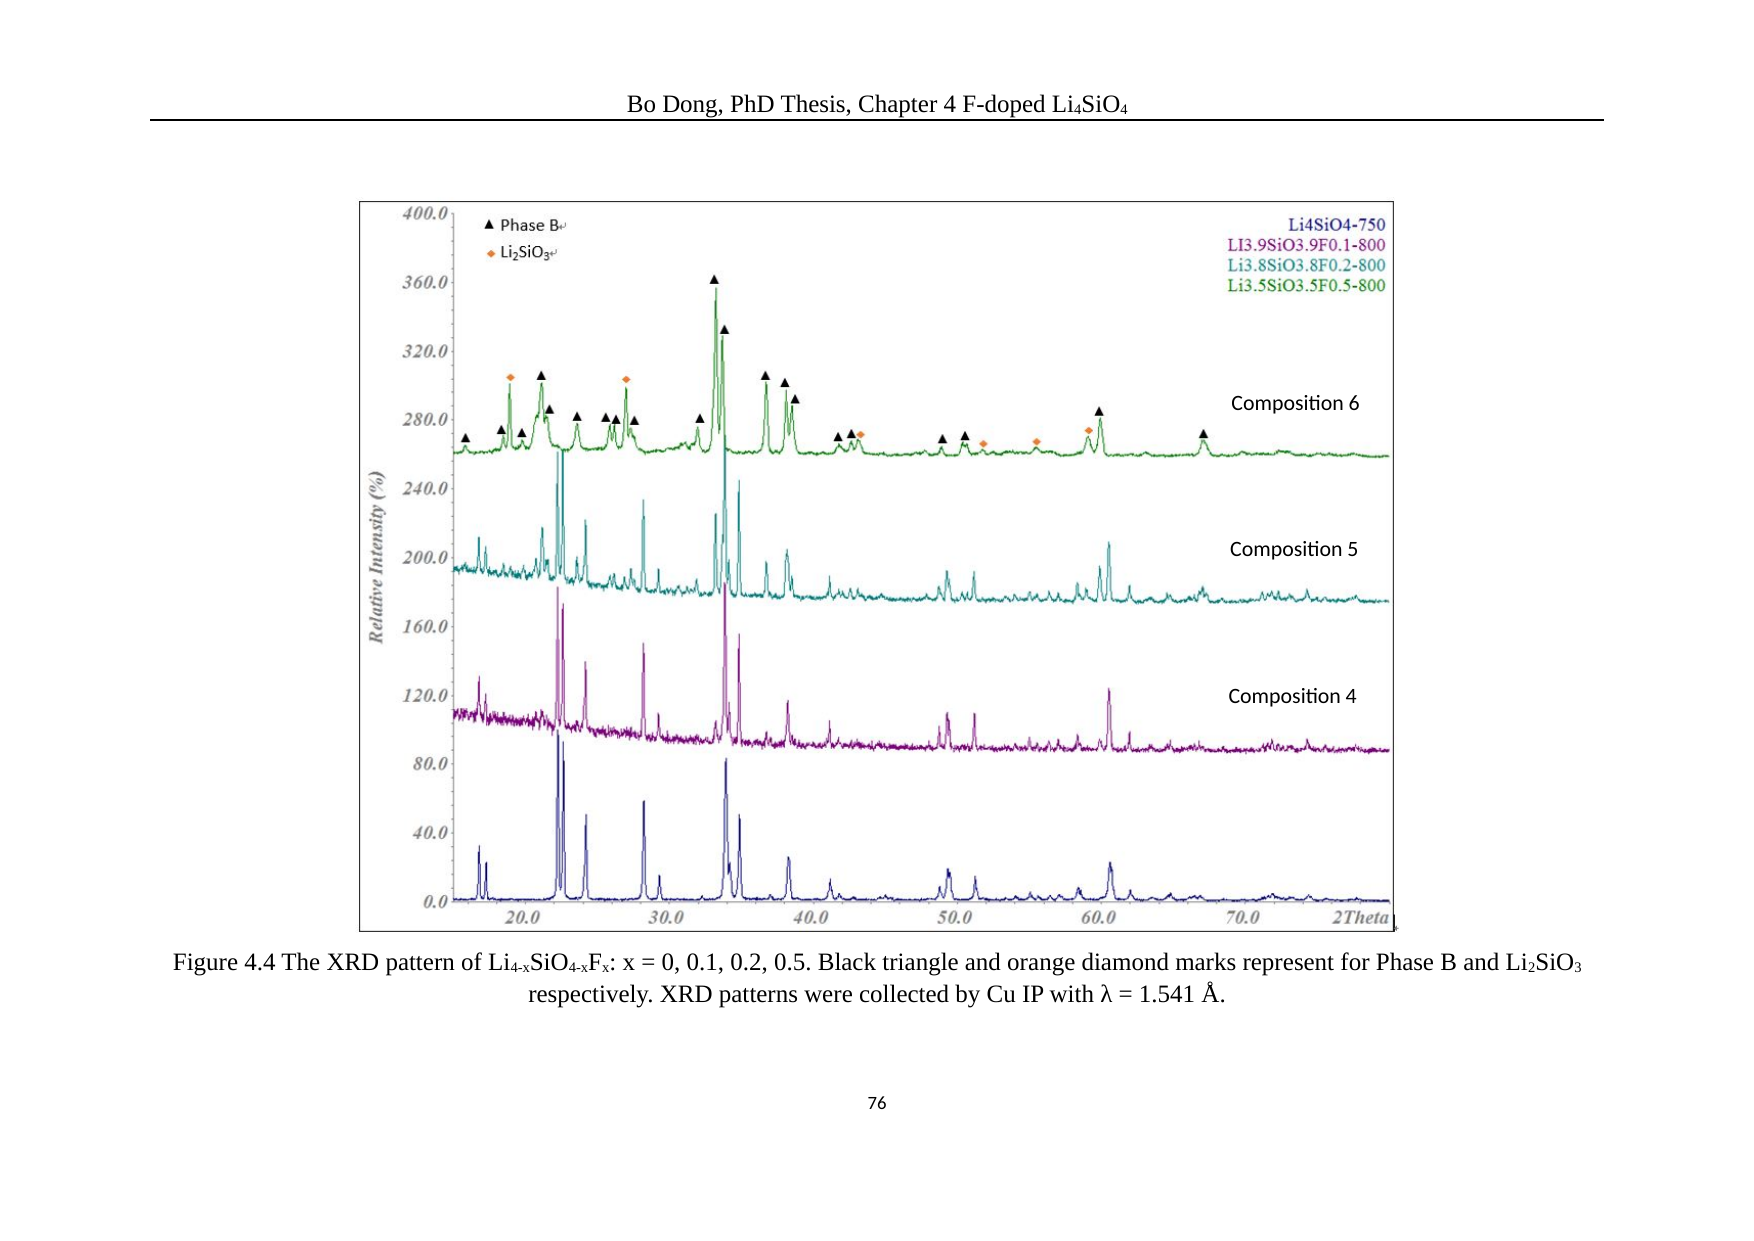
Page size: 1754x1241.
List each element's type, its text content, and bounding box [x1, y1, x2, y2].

text Figure 4.4 The XRD pattern of Li4-xSiO4-xFx: x = 0, 0.1, 0.2, 0.5. Black triangle and orange diamond marks represent for Phase B and Li2SiO3 respectively. XRD patterns were collected by Cu IP with λ = 1.541 Å. [150, 945, 1604, 1010]
picture [355, 197, 1399, 936]
